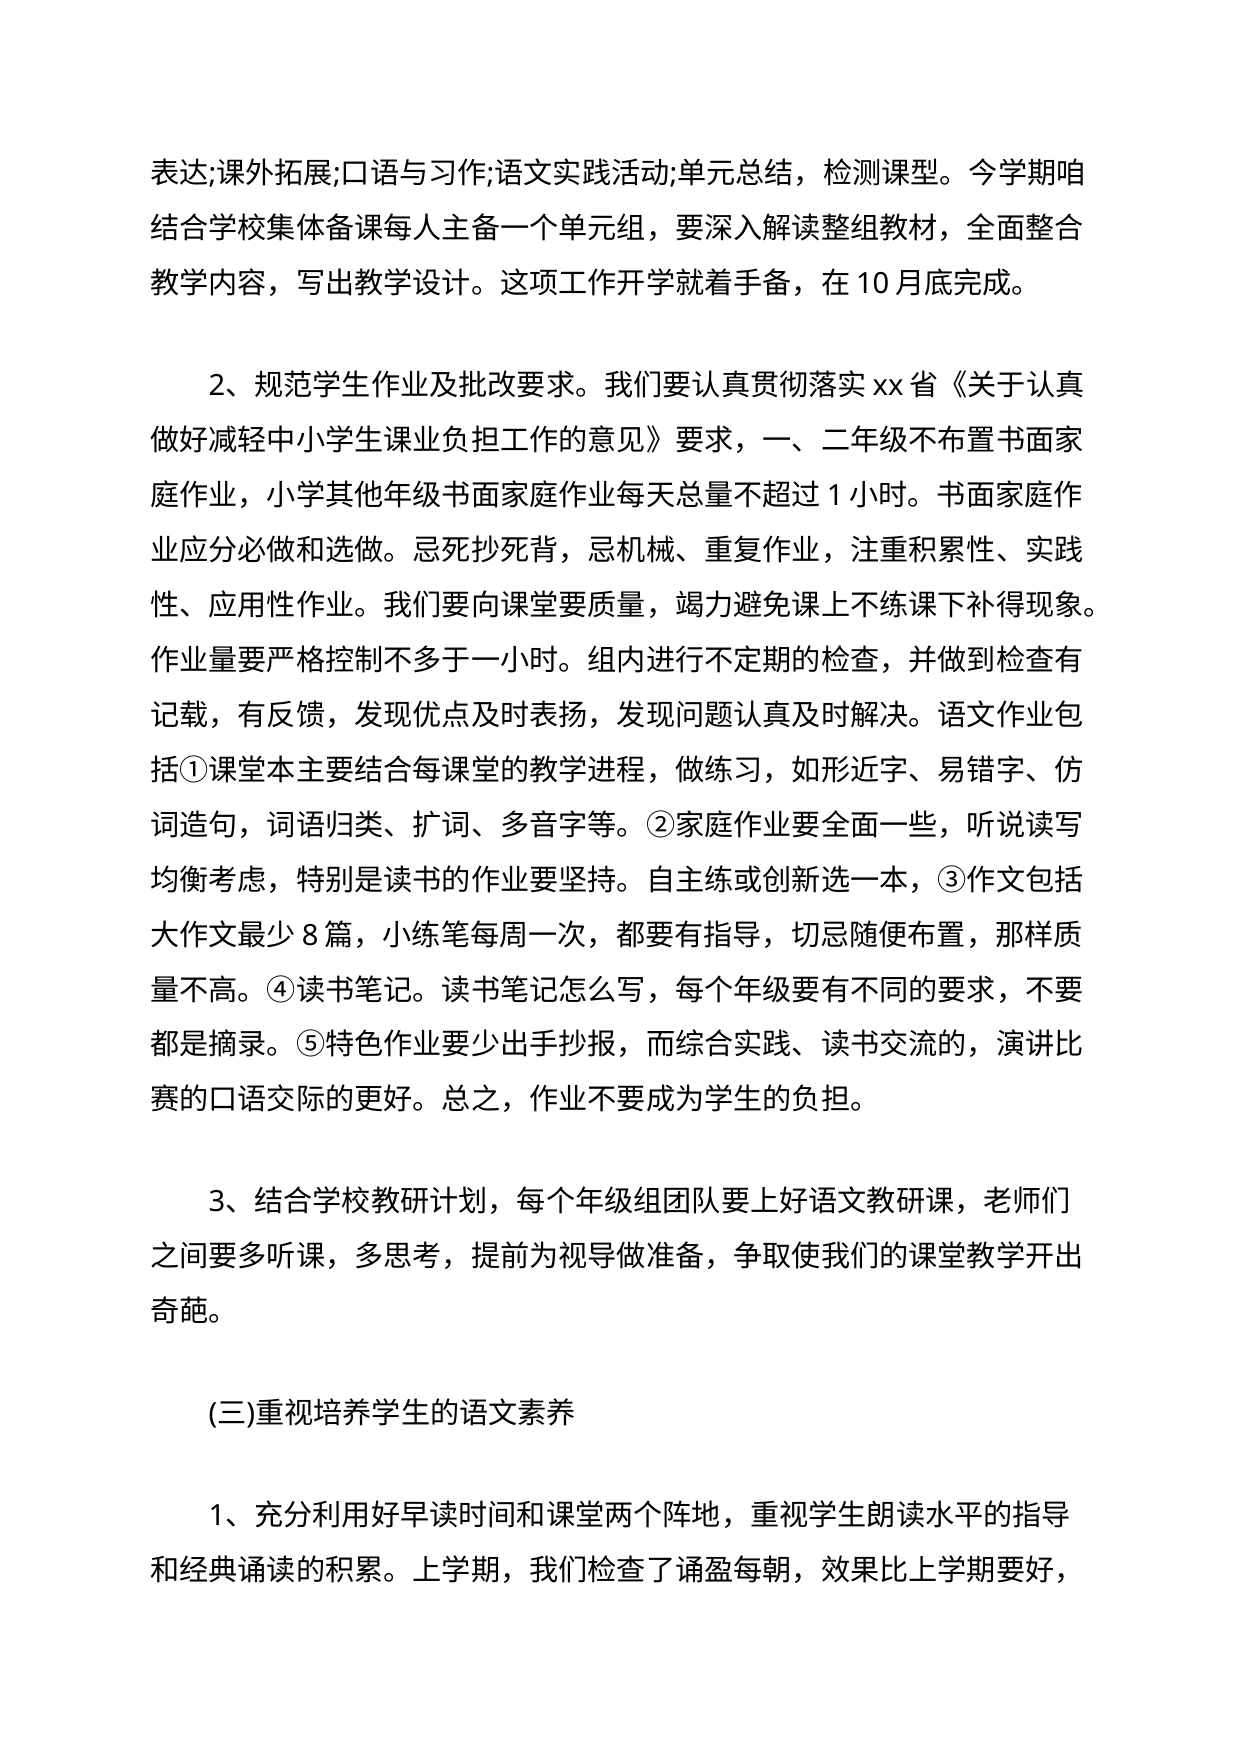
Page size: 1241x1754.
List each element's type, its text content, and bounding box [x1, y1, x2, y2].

text 2、规范学生作业及批改要求。我们要认真贯彻落实xx省《关于认真做好减轻中小学生课业负担工作的意见》要求，一、二年级不布置书面家庭作业，小学其他年级书面家庭作业每天总量不超过1小时。书面家庭作业应分必做和选做。忌死抄死背，忌机械、重复作业，注重积累性、实践性、应用性作业。我们要向课堂要质量，竭力避免课上不练课下补得现象。作业量要严格控制不多于一小时。组内进行不定期的检查，并做到检查有记载，有反馈，发现优点及时表扬，发现问题认真及时解决。语文作业包括①课堂本主要结合每课堂的教学进程，做练习，如形近字、易错字、仿词造句，词语归类、扩词、多音字等。②家庭作业要全面一些，听说读写均衡考虑，特别是读书的作业要坚持。自主练或创新选一本，③作文包括大作文最少8篇，小练笔每周一次，都要有指导，切忌随便布置，那样质量不高。④读书笔记。读书笔记怎么写，每个年级要有不同的要求，不要都是摘录。⑤特色作业要少出手抄报，而综合实践、读书交流的，演讲比赛的口语交际的更好。总之，作业不要成为学生的负担。 [150, 362, 1090, 1118]
text 3、结合学校教研计划，每个年级组团队要上好语文教研课，老师们之间要多听课，多思考，提前为视导做准备，争取使我们的课堂教学开出奇葩。 [150, 1178, 1090, 1330]
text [150, 150, 1090, 302]
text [150, 1491, 1090, 1588]
text (三)重视培养学生的语文素养 [150, 1389, 1090, 1432]
